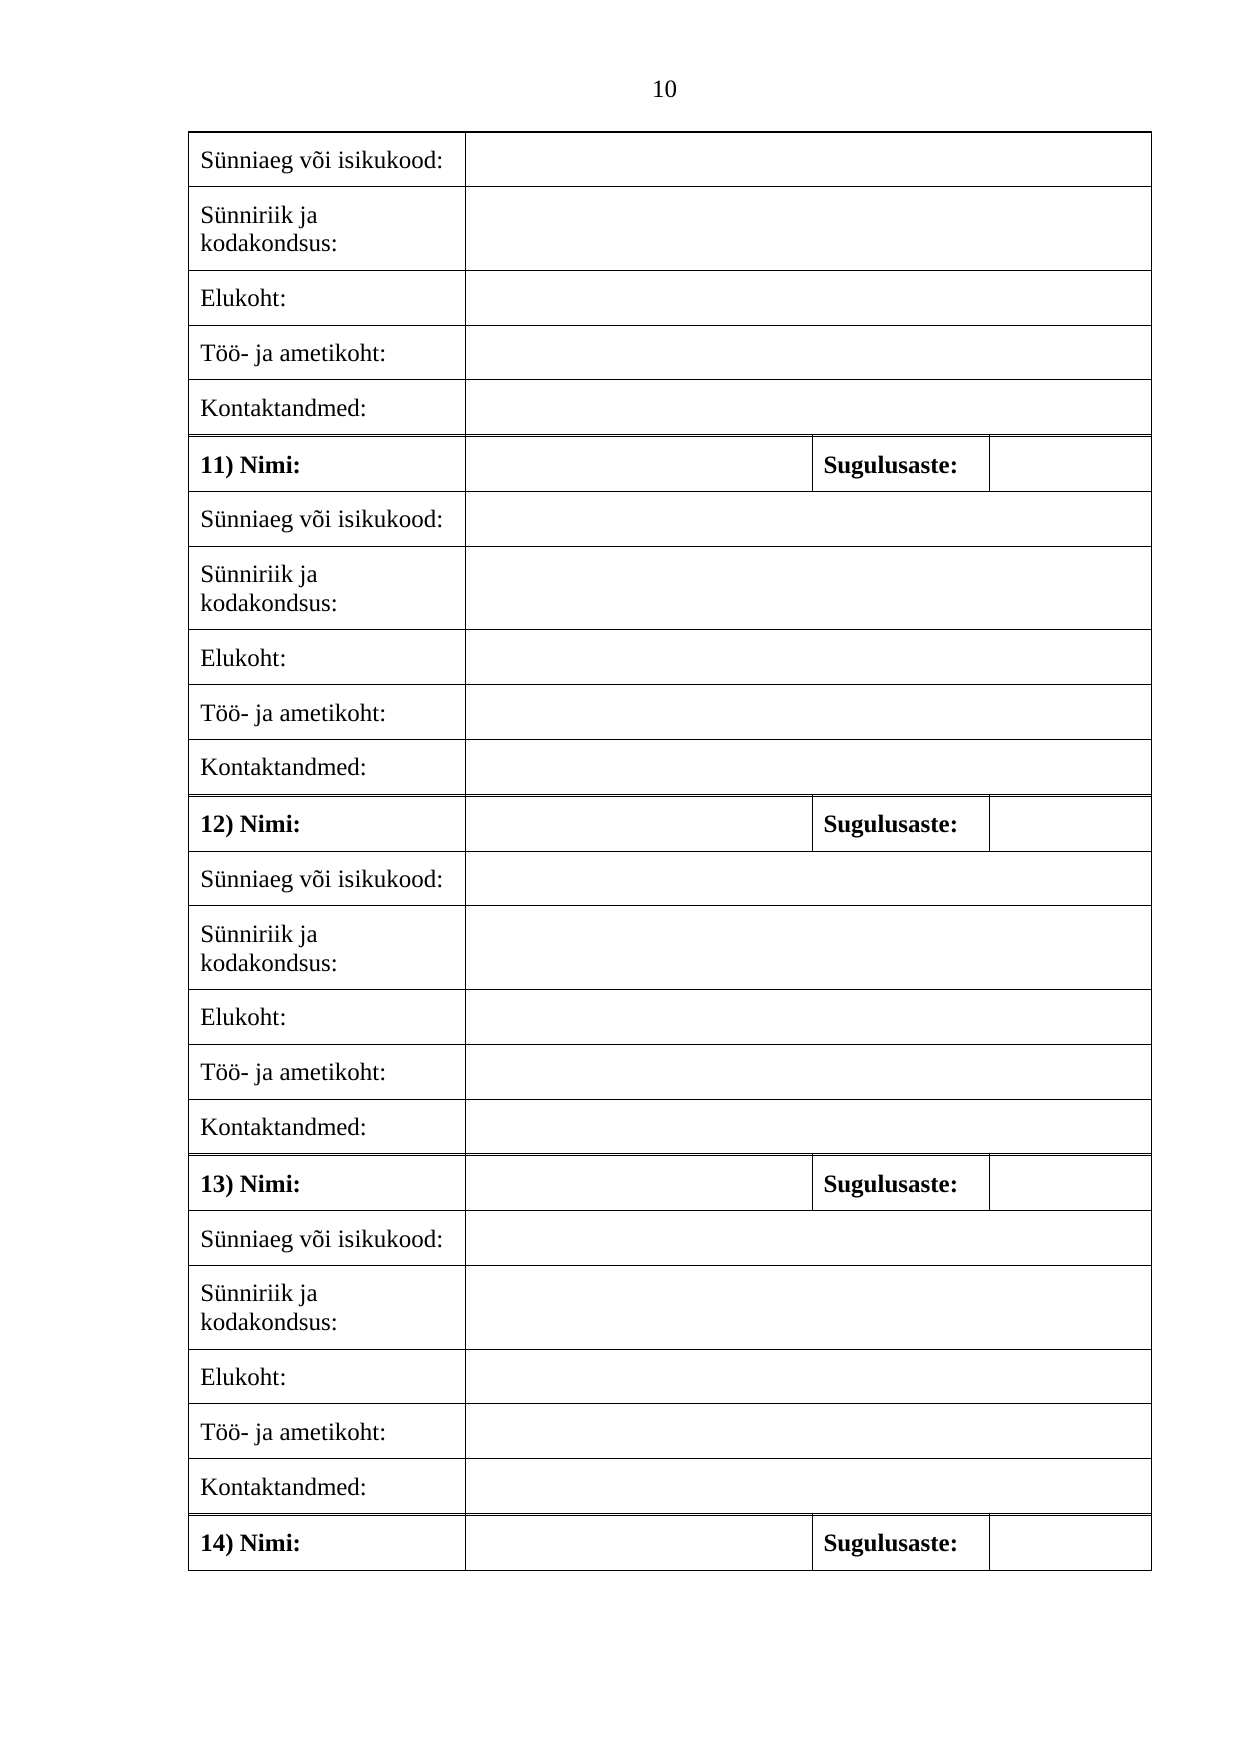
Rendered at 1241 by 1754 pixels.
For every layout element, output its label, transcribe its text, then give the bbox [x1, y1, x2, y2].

table_cell 11) Nimi: [189, 437, 465, 491]
table_cell [990, 1516, 1151, 1570]
table_cell [466, 990, 1151, 1044]
table_cell Sünniriik ja kodakondsus: [189, 187, 465, 270]
table_cell Kontaktandmed: [189, 740, 465, 794]
table_cell [466, 1156, 812, 1210]
table_cell [466, 133, 1151, 186]
table_cell [466, 437, 812, 491]
table_cell [466, 852, 1151, 905]
table_cell Elukoht: [189, 990, 465, 1044]
table_cell [990, 437, 1151, 491]
table_cell Sünniaeg või isikukood: [189, 133, 465, 186]
table_cell Elukoht: [189, 630, 465, 684]
table_cell [990, 1156, 1151, 1210]
table_cell Sünniriik ja kodakondsus: [189, 906, 465, 989]
table_cell [466, 797, 812, 851]
table_cell [466, 547, 1151, 629]
table_cell [466, 187, 1151, 270]
table_cell Kontaktandmed: [189, 1459, 465, 1513]
table_cell 13) Nimi: [189, 1156, 465, 1210]
table_cell [466, 380, 1151, 434]
table_cell [466, 1350, 1151, 1403]
table_cell [466, 271, 1151, 324]
table_cell [990, 797, 1151, 851]
table_cell 12) Nimi: [189, 797, 465, 851]
table_cell Töö- ja ametikoht: [189, 1404, 465, 1458]
table_cell Sugulusaste: [813, 1156, 989, 1210]
table_cell 14) Nimi: [189, 1516, 465, 1570]
table_cell [466, 1459, 1151, 1513]
table_cell [466, 1100, 1151, 1153]
table_cell [466, 1045, 1151, 1098]
table_cell Sugulusaste: [813, 797, 989, 851]
table_cell Sünniriik ja kodakondsus: [189, 547, 465, 629]
table_cell Kontaktandmed: [189, 380, 465, 434]
table_cell [466, 1211, 1151, 1265]
table_cell Sünniaeg või isikukood: [189, 852, 465, 905]
table_cell Sünniriik ja kodakondsus: [189, 1266, 465, 1348]
table_cell Sugulusaste: [813, 437, 989, 491]
table_cell [466, 685, 1151, 739]
table_cell Elukoht: [189, 271, 465, 324]
table_cell Töö- ja ametikoht: [189, 685, 465, 739]
table_cell [466, 492, 1151, 546]
table_cell [466, 1266, 1151, 1348]
table_cell Sünniaeg või isikukood: [189, 1211, 465, 1265]
table_cell [466, 1516, 812, 1570]
table_cell [466, 906, 1151, 989]
table_cell Kontaktandmed: [189, 1100, 465, 1153]
table_cell Sünniaeg või isikukood: [189, 492, 465, 546]
table_cell [466, 740, 1151, 794]
table_cell [466, 326, 1151, 379]
table_cell [466, 1404, 1151, 1458]
table_cell Elukoht: [189, 1350, 465, 1403]
table_cell Töö- ja ametikoht: [189, 1045, 465, 1098]
table_cell Sugulusaste: [813, 1516, 989, 1570]
table_cell [466, 630, 1151, 684]
table_cell Töö- ja ametikoht: [189, 326, 465, 379]
